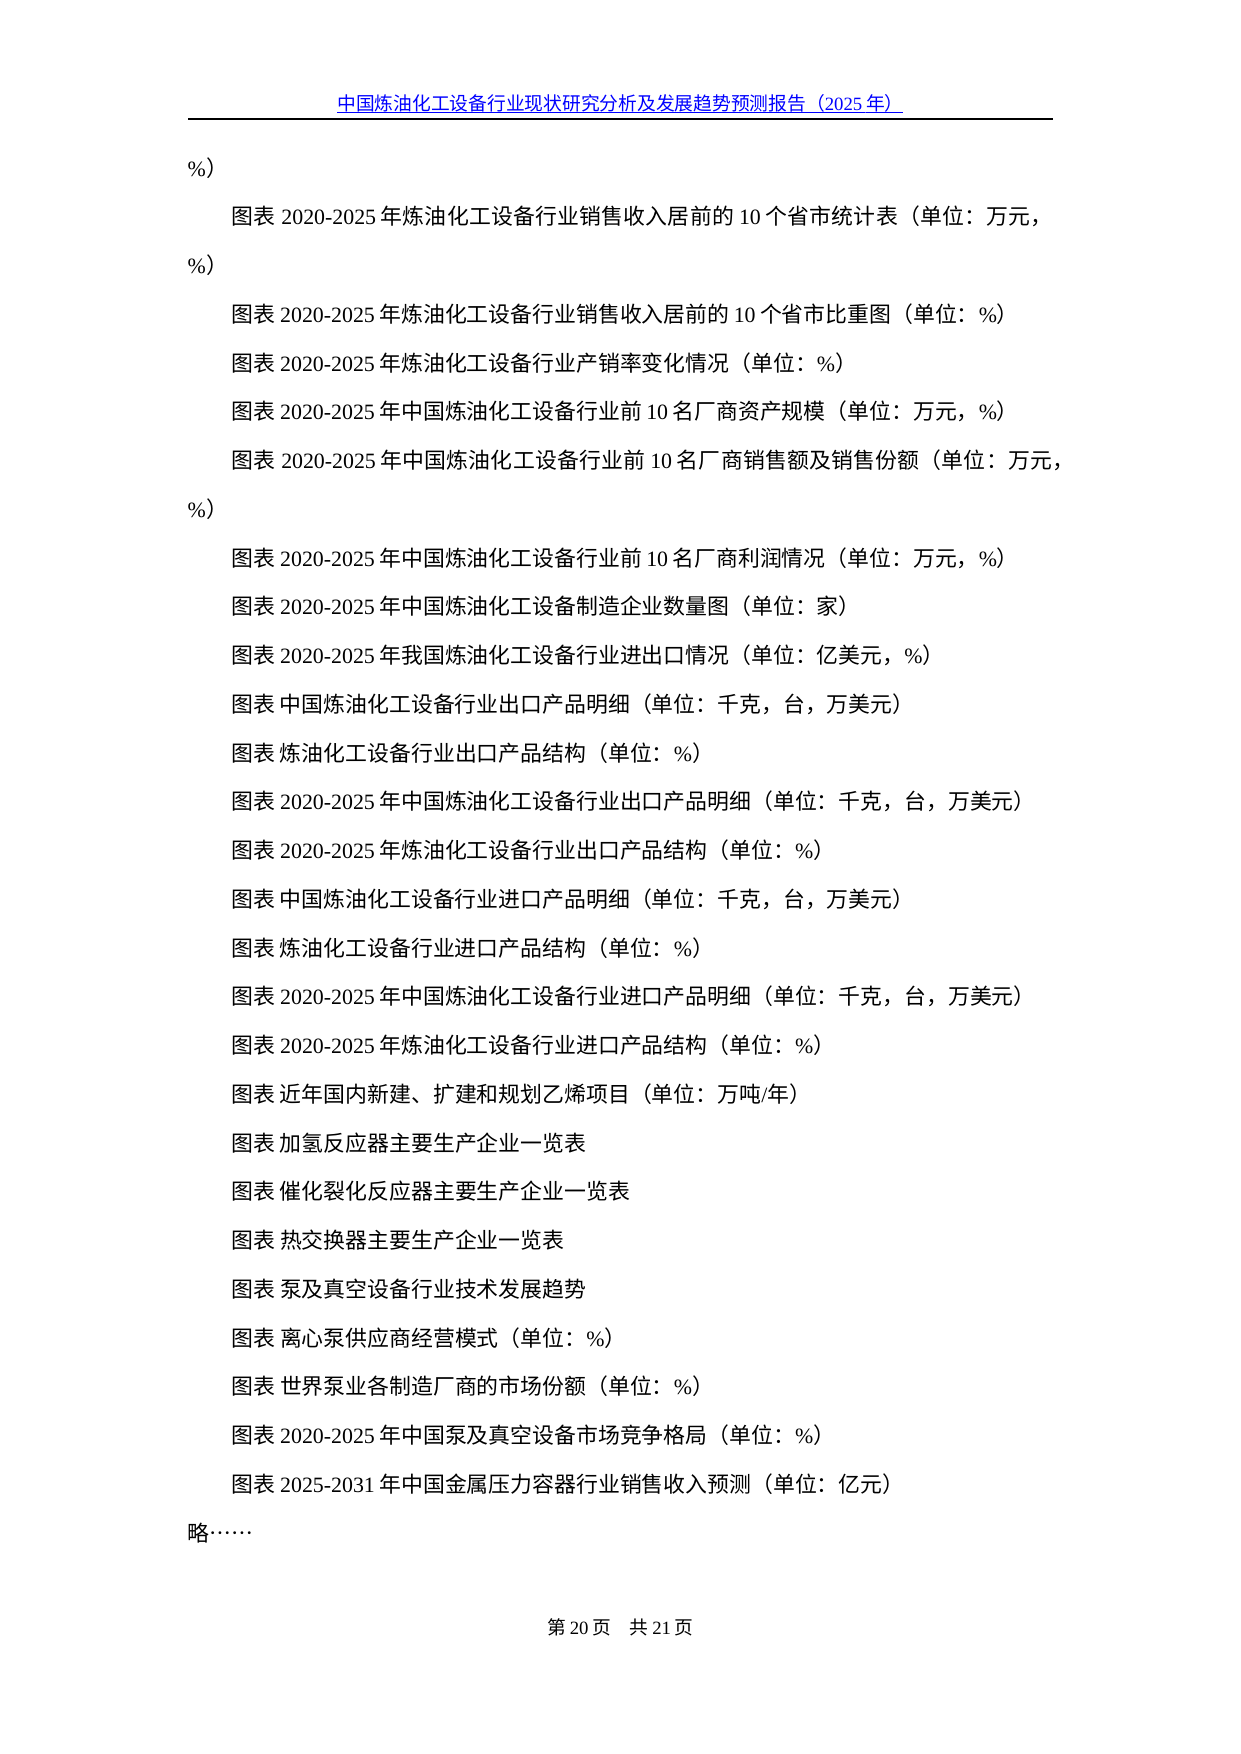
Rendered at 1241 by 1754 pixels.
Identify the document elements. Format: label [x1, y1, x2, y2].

text [187, 150, 1053, 1548]
